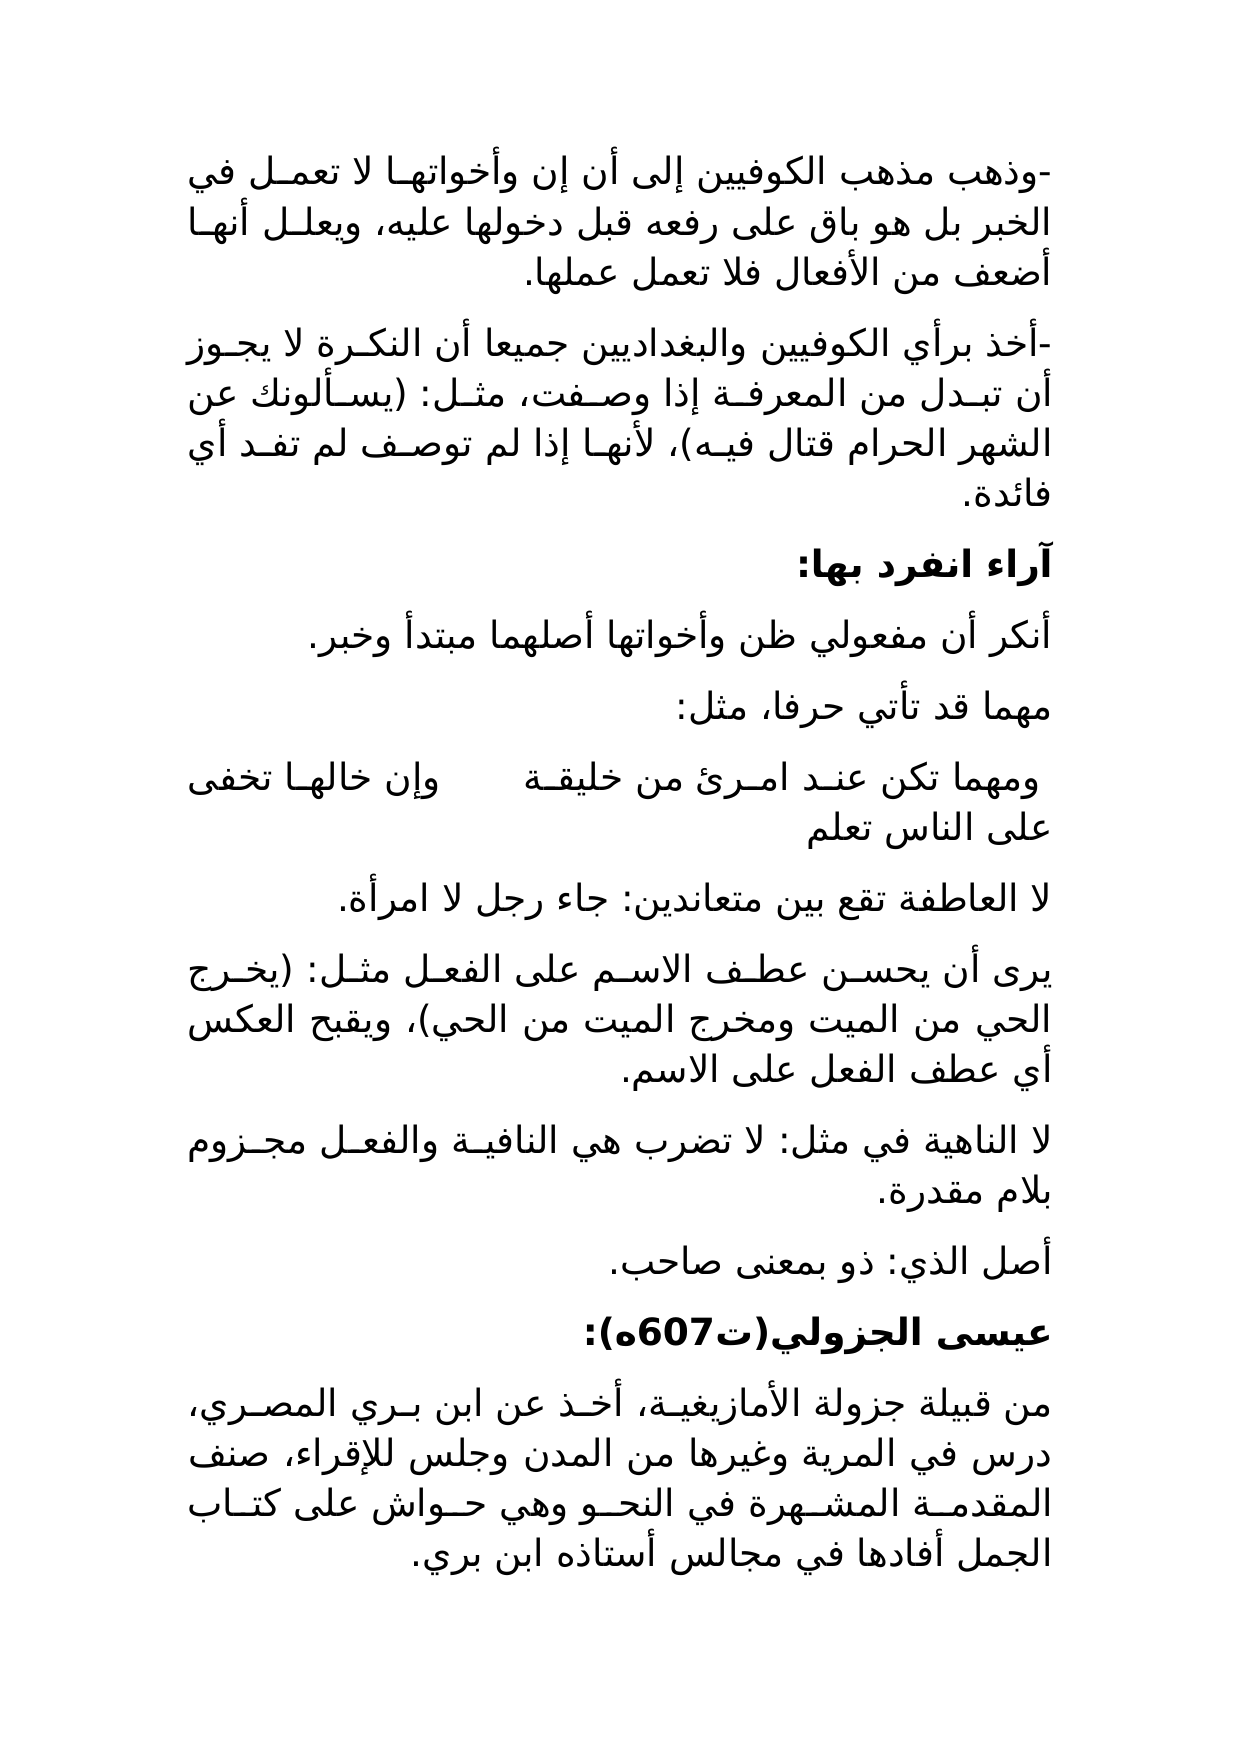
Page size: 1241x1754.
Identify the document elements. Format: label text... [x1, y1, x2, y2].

text مهما قد تأتي حرفا، مثل: [187, 684, 1053, 728]
text من قبيلة جزولة الأمازيغية، أخذ عن ابن بري المصري، درس في المرية وغيرها من المدن وجلس للإقراء، صنف المقدمة المشهرة في النحو وهي حواش على كتاب الجمل أفادها في مجالس أستاذه ابن بري. [187, 1381, 1053, 1575]
text أصل الذي: ذو بمعنى صاحب. [187, 1239, 1053, 1283]
text آراء انفرد بها: [187, 542, 1053, 586]
text -أخذ برأي الكوفيين والبغداديين جميعا أن النكرة لا يجوز أن تبدل من المعرفة إذا وصفت، مثل: (يسألونك عن الشهر الحرام قتال فيه)، لأنها إذا لم توصف لم تفد أي فائدة. [187, 321, 1053, 515]
text لا العاطفة تقع بين متعاندين: جاء رجل لا امرأة. [187, 876, 1053, 920]
text -وذهب مذهب الكوفيين إلى أن إن وأخواتها لا تعمل في الخبر بل هو باق على رفعه قبل دخولها عليه، ويعلل أنها أضعف من الأفعال فلا تعمل عملها. [187, 150, 1053, 294]
text لا الناهية في مثل: لا تضرب هي النافية والفعل مجزوم بلام مقدرة. [187, 1118, 1053, 1212]
text عيسى الجزولي(ت607ه): [187, 1310, 1053, 1354]
text ومهما تكن عند امرئ من خليقة وإن خالها تخفى على الناس تعلم [187, 755, 1053, 849]
text يرى أن يحسن عطف الاسم على الفعل مثل: (يخرج الحي من الميت ومخرج الميت من الحي)، ويقبح العكس أي عطف الفعل على الاسم. [187, 947, 1053, 1091]
text أنكر أن مفعولي ظن وأخواتها أصلهما مبتدأ وخبر. [187, 613, 1053, 657]
